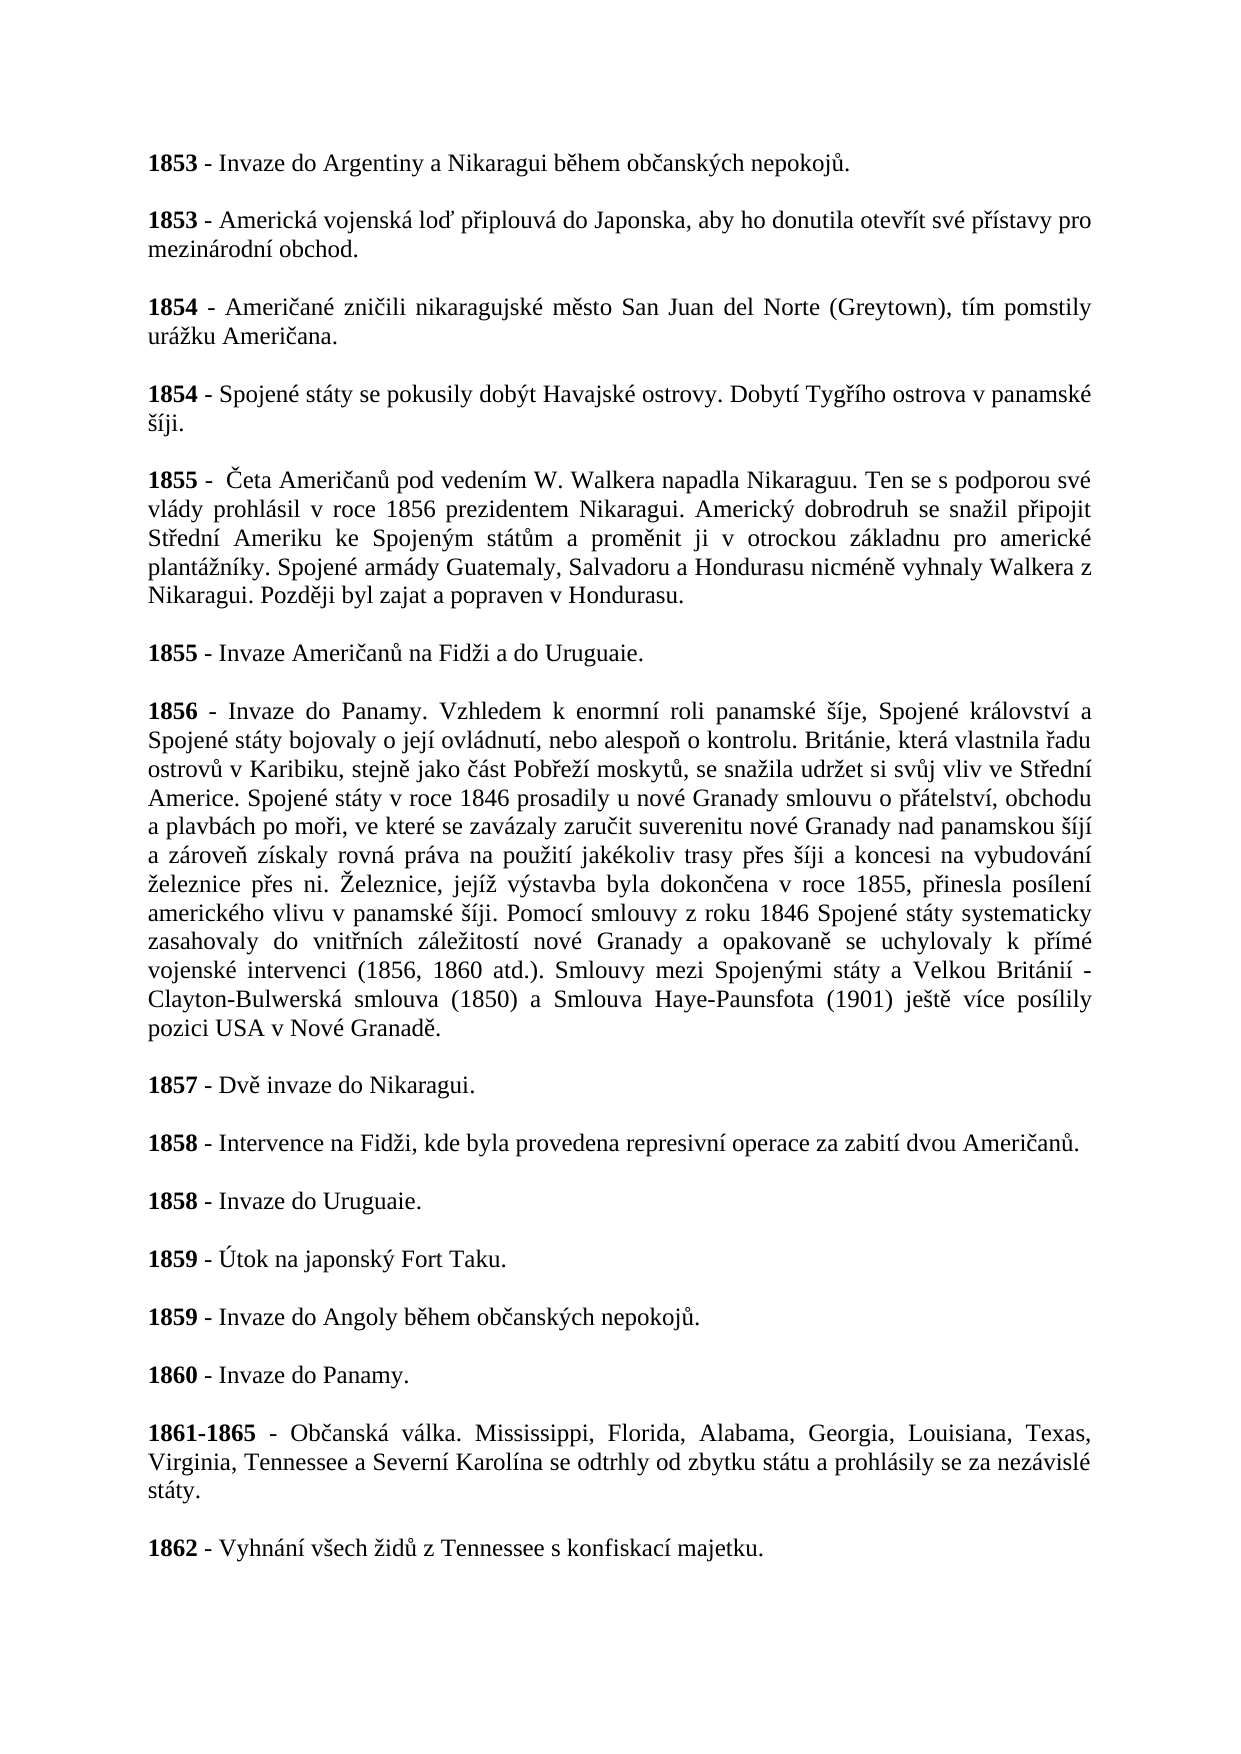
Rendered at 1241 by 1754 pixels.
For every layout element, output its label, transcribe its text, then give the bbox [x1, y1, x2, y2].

text 1855 - Invaze Američanů na Fidži a do Uruguaie. [148, 638, 1093, 667]
text 1861-1865 - Občanská válka. Mississippi, Florida, Alabama, Georgia, Louisiana, Texas, Virginia, Tennessee a Severní Karolína se odtrhly od zbytku státu a prohlásily se za nezávislé státy. [148, 1418, 1093, 1504]
text 1853 - Americká vojenská loď připlouvá do Japonska, aby ho donutila otevřít své přístavy pro mezinárodní obchod. [148, 206, 1093, 263]
text 1854 - Spojené státy se pokusily dobýt Havajské ostrovy. Dobytí Tygřího ostrova v panamské šíji. [148, 379, 1093, 436]
text 1858 - Intervence na Fidži, kde byla provedena represivní operace za zabití dvou Američanů. [148, 1128, 1093, 1157]
text 1856 - Invaze do Panamy. Vzhledem k enormní roli panamské šíje, Spojené království a Spojené státy bojovaly o její ovládnutí, nebo alespoň o kontrolu. Británie, která vlastnila řadu ostrovů v Karibiku, stejně jako část Pobřeží moskytů, se snažila udržet si svůj vliv ve Střední Americe. Spojené státy v roce 1846 prosadily u nové Granady smlouvu o přátelství, obchodu a plavbách po moři, ve které se zavázaly zaručit suverenitu nové Granady nad panamskou šíjí a zároveň získaly rovná práva na použití jakékoliv trasy přes šíji a koncesi na vybudování železnice přes ni. Železnice, jejíž výstavba byla dokončena v roce 1855, přinesla posílení amerického vlivu v panamské šíji. Pomocí smlouvy z roku 1846 Spojené státy systematicky zasahovaly do vnitřních záležitostí nové Granady a opakovaně se uchylovaly k přímé vojenské intervenci (1856, 1860 atd.). Smlouvy mezi Spojenými státy a Velkou Británií - Clayton-Bulwerská smlouva (1850) a Smlouva Haye-Paunsfota (1901) ještě více posílily pozici USA v Nové Granadě. [148, 696, 1093, 1041]
text 1857 - Dvě invaze do Nikaragui. [148, 1071, 1093, 1099]
text 1858 - Invaze do Uruguaie. [148, 1186, 1093, 1215]
text 1860 - Invaze do Panamy. [148, 1360, 1093, 1389]
text 1859 - Invaze do Angoly během občanských nepokojů. [148, 1302, 1093, 1331]
text 1862 - Vyhnání všech židů z Tennessee s konfiskací majetku. [148, 1533, 1093, 1562]
text 1854 - Američané zničili nikaragujské město San Juan del Norte (Greytown), tím pomstily urážku Američana. [148, 292, 1093, 350]
text 1859 - Útok na japonský Fort Taku. [148, 1244, 1093, 1273]
text 1853 - Invaze do Argentiny a Nikaragui během občanských nepokojů. [148, 148, 1093, 176]
text 1855 - Četa Američanů pod vedením W. Walkera napadla Nikaraguu. Ten se s podporou své vlády prohlásil v roce 1856 prezidentem Nikaragui. Americký dobrodruh se snažil připojit Střední Ameriku ke Spojeným státům a proměnit ji v otrockou základnu pro americké plantážníky. Spojené armády Guatemaly, Salvadoru a Hondurasu nicméně vyhnaly Walkera z Nikaragui. Později byl zajat a popraven v Hondurasu. [148, 466, 1093, 609]
